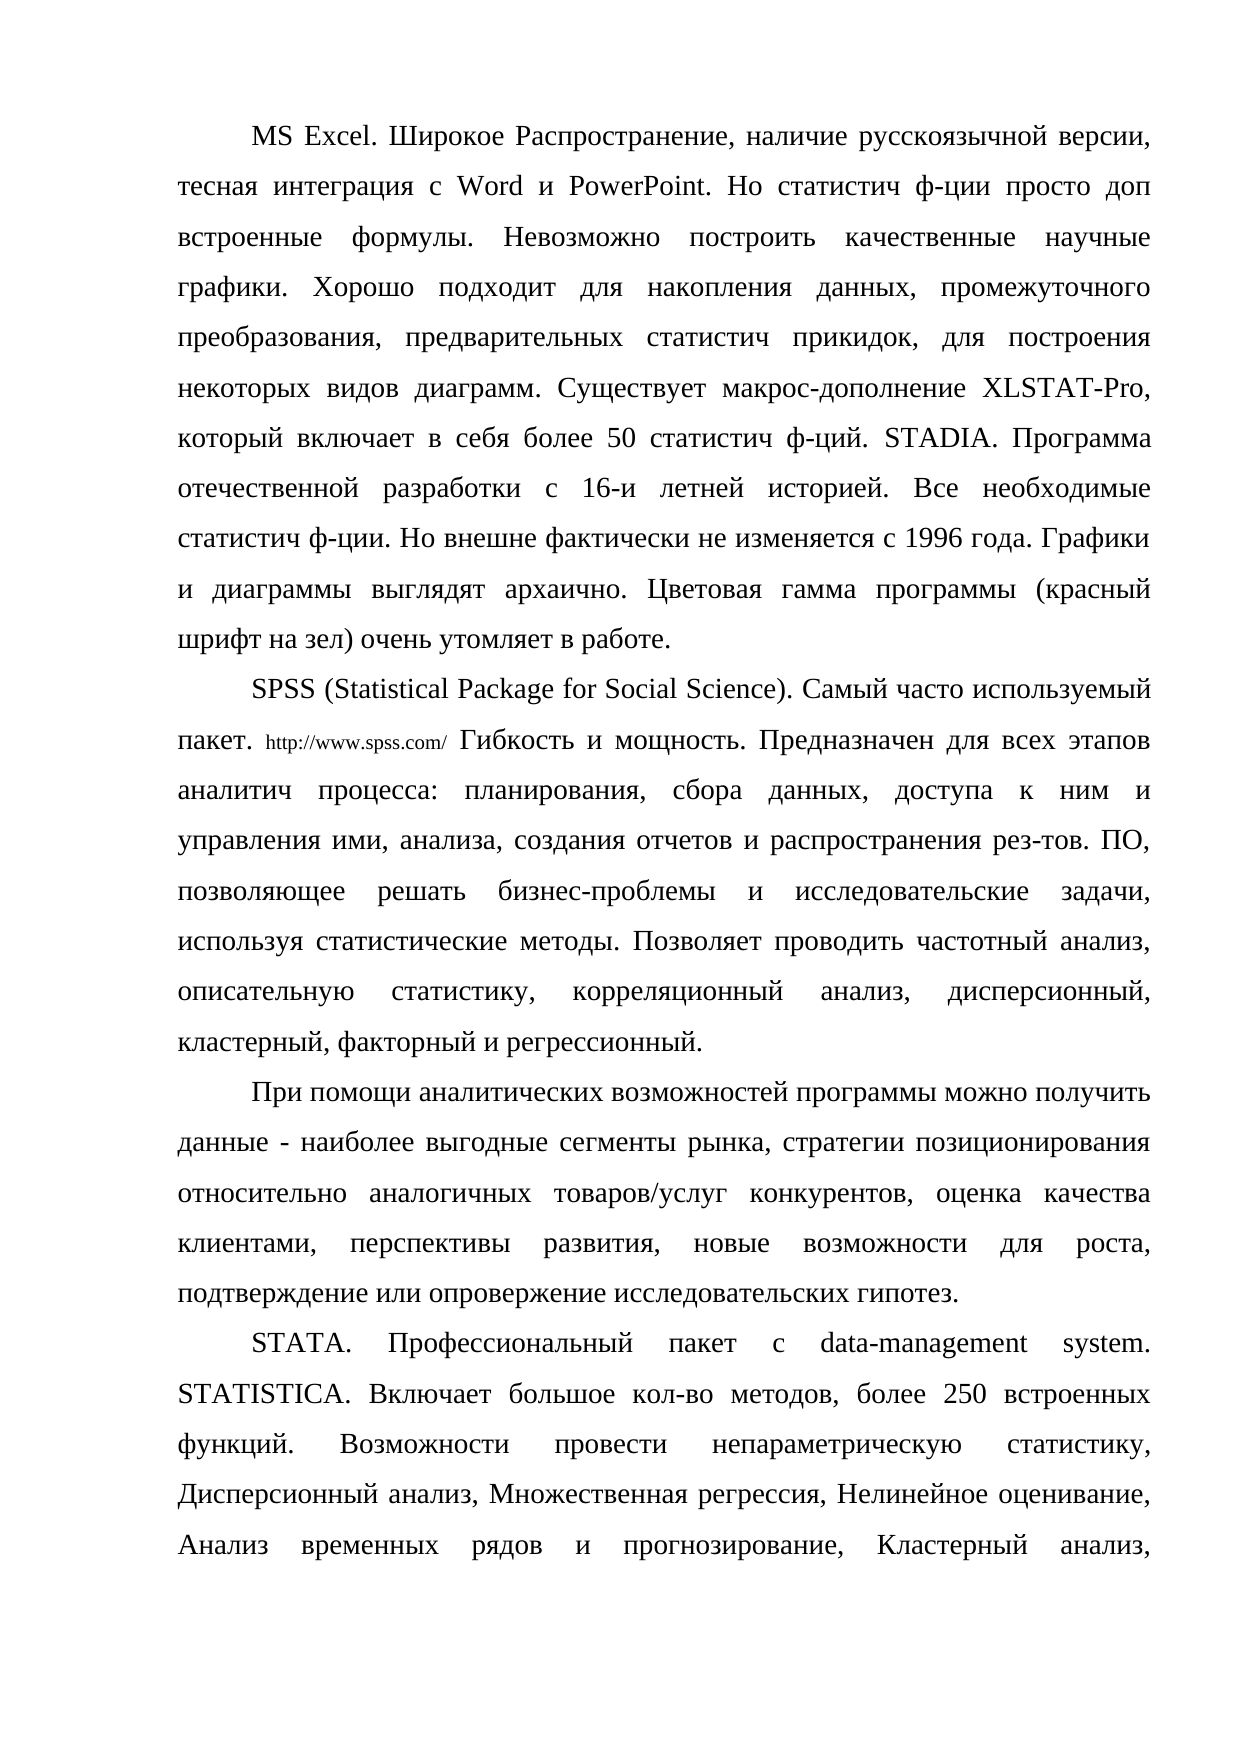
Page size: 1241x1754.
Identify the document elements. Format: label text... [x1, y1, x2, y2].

text MS Excel. Широкое Распространение, наличие русскоязычной версии, тесная интеграция с Word и PowerPoint. Но статистич ф-ции просто доп встроенные формулы. Невозможно построить качественные научные графики. Хорошо подходит для накопления данных, промежуточного преобразования, предварительных статистич прикидок, для построения некоторых видов диаграмм. Существует макрос-дополнение XLSTAT-Pro, который включает в себя более 50 статистич ф-ций. STADIA. Программа отечественной разработки с 16-и летней историей. Все необходимые статистич ф-ции. Но внешне фактически не изменяется с 1996 года. Графики и диаграммы выглядят архаично. Цветовая гамма программы (красный шрифт на зел) очень утомляет в работе. [177, 118, 1152, 655]
text При помощи аналитических возможностей программы можно получить данные - наиболее выгодные сегменты рынка, стратегии позиционирования относительно аналогичных товаров/услуг конкурентов, оценка качества клиентами, перспективы развития, новые возможности для роста, подтверждение или опровержение исследовательских гипотез. [177, 1074, 1152, 1309]
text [177, 1326, 1152, 1560]
text SPSS (Statistical Package for Social Science). Самый часто используемый пакет. http://www.spss.com/ Гибкость и мощность. Предназначен для всех этапов аналитич процесса: планирования, сбора данных, доступа к ним и управления ими, анализа, создания отчетов и распространения рез-тов. ПО, позволяющее решать бизнес-проблемы и исследовательские задачи, используя статистические методы. Позволяет проводить частотный анализ, описательную статистику, корреляционный анализ, дисперсионный, кластерный, факторный и регрессионный. [177, 672, 1152, 1057]
